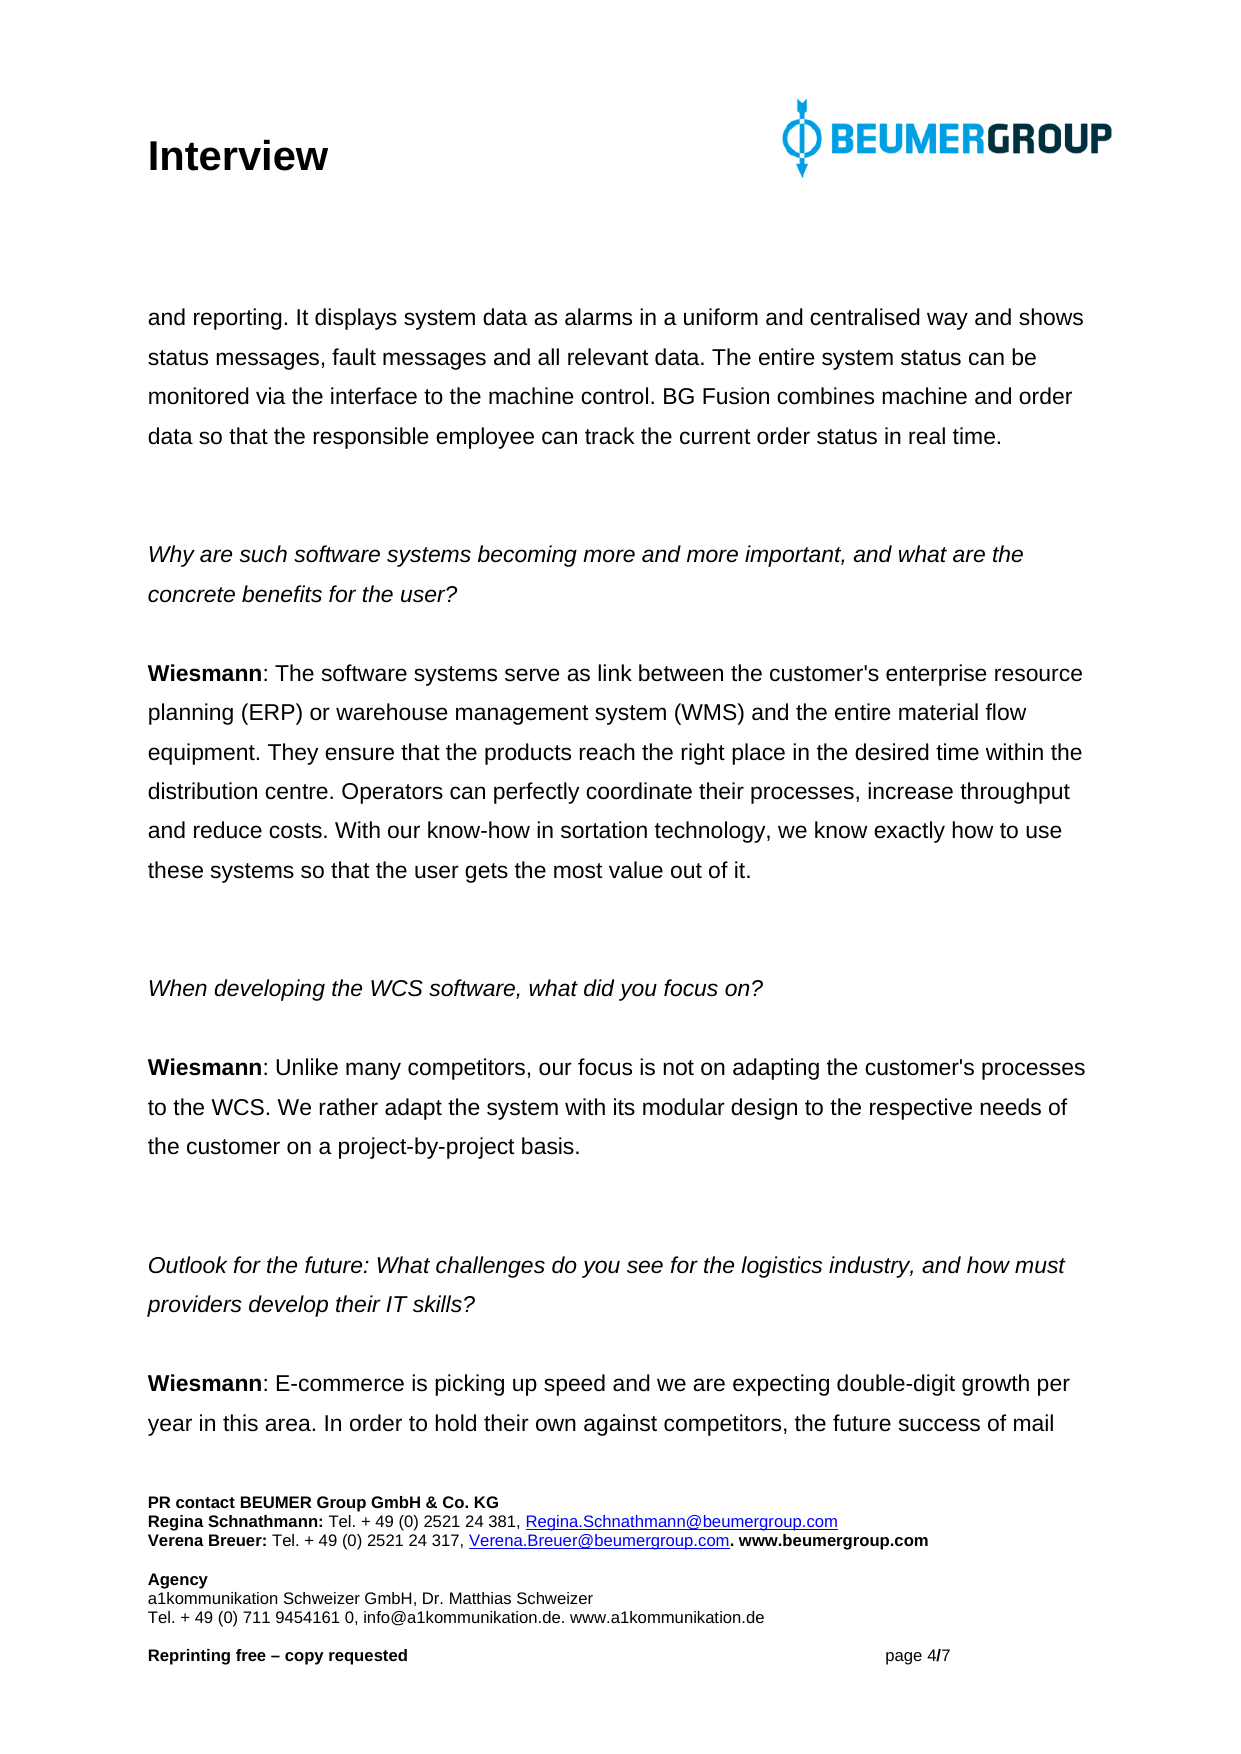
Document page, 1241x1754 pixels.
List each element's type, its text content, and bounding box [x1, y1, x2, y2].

text When developing the WCS software, what did you focus on? [148, 975, 1093, 1002]
text Wiesmann: The software systems serve as link between the customer's enterprise resource planning (ERP) or warehouse management system (WMS) and the entire material flow equipment. They ensure that the products reach the right place in the desired time within the distribution centre. Operators can perfectly coordinate their processes, increase throughput and reduce costs. With our know-how in sortation technology, we know exactly how to use these systems so that the user gets the most value out of it. [148, 659, 1093, 883]
picture [753, 94, 1140, 182]
text Wiesmann: Unlike many competitors, our focus is not on adapting the customer's processes to the WCS. We rather adapt the system with its modular design to the respective needs of the customer on a project-by-project basis. [148, 1054, 1093, 1159]
text Outlook for the future: What challenges do you see for the logistics industry, and how must providers develop their IT skills? [148, 1252, 1093, 1317]
text Why are such software systems becoming more and more important, and what are the concrete benefits for the user? [148, 541, 1093, 607]
